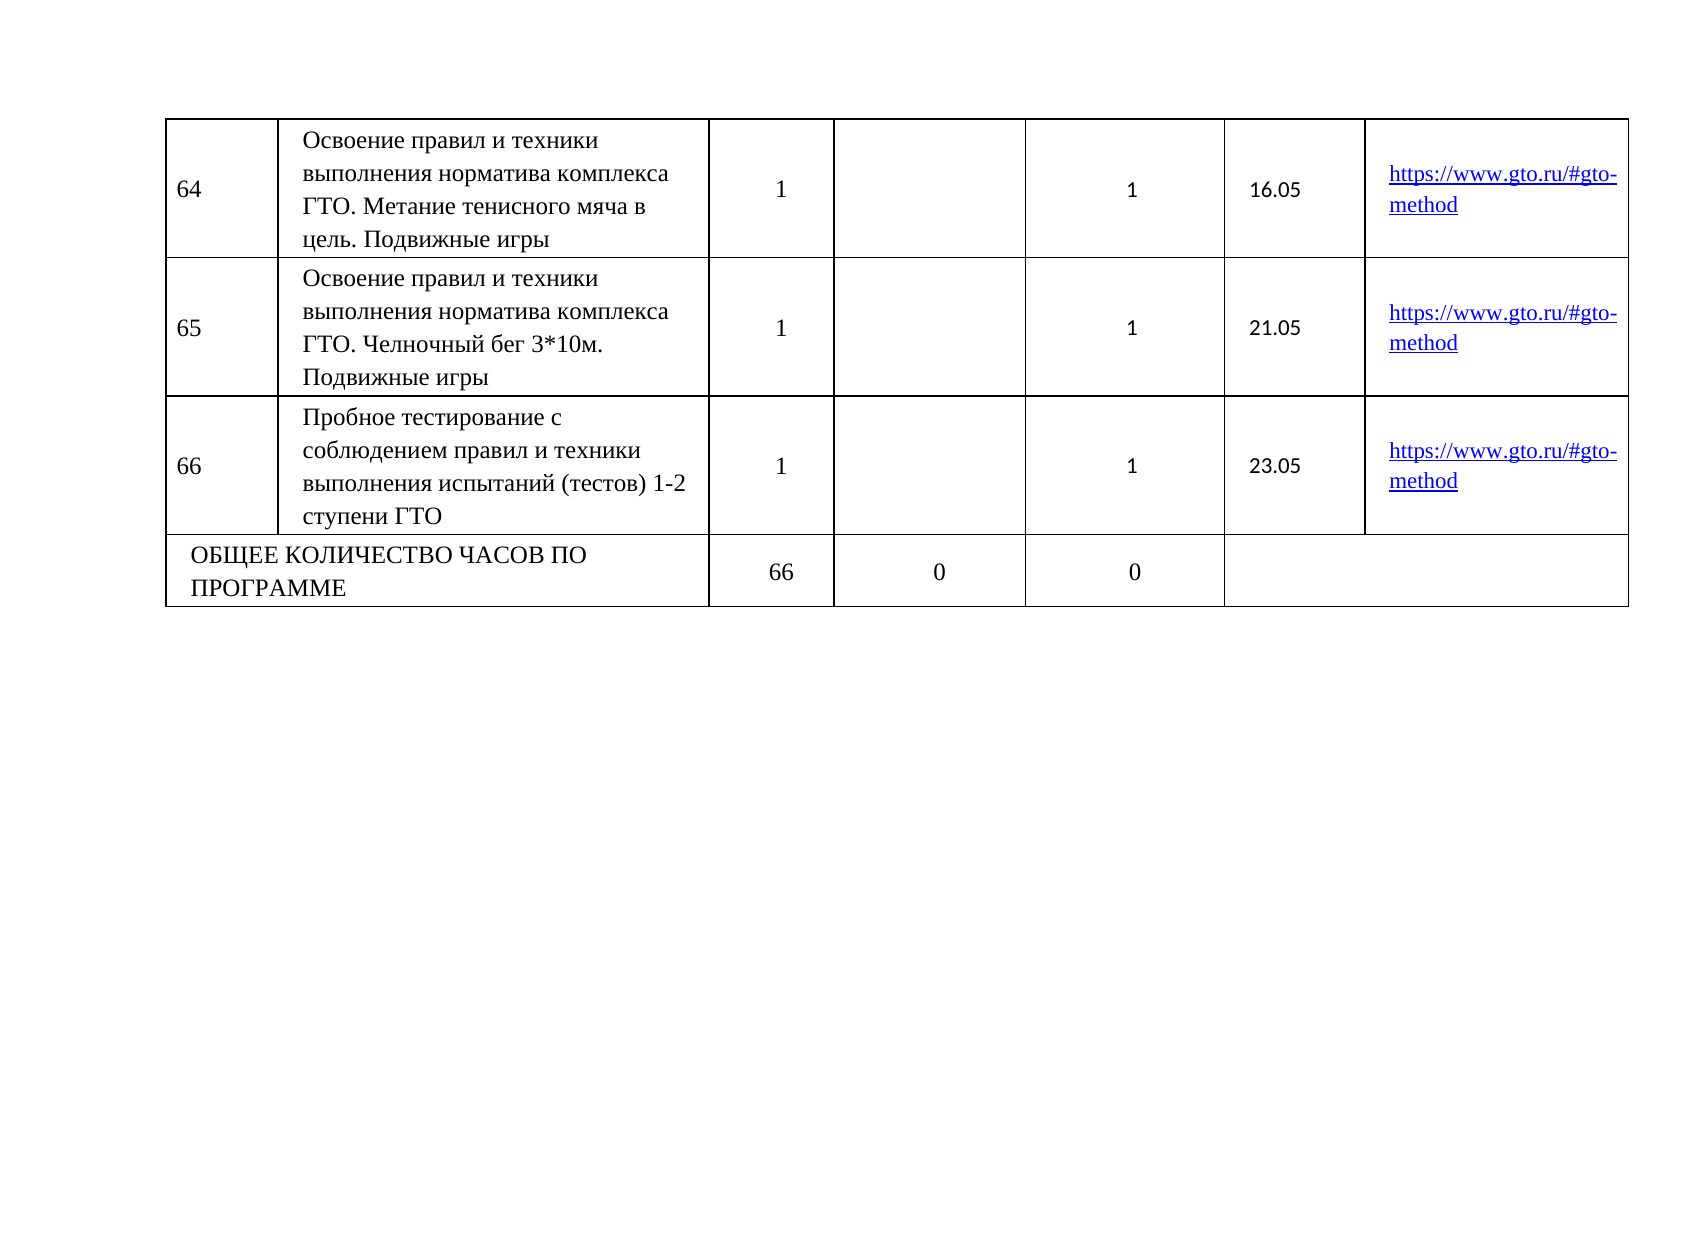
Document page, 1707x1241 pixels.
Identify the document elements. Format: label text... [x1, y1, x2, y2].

table_cell 1 [710, 258, 833, 395]
table_cell 21.05 [1225, 258, 1364, 395]
table_cell 1 [710, 397, 833, 533]
table_cell 64 [167, 120, 277, 257]
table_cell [1366, 120, 1628, 257]
table_cell 66 [710, 535, 833, 606]
table_cell 65 [167, 258, 277, 395]
table_cell Освоение правил и техники выполнения норматива комплекса ГТО. Челночный бег 3*10м. Подвижные игры [279, 258, 708, 395]
table_cell [835, 258, 1025, 395]
table_cell Освоение правил и техники выполнения норматива комплекса ГТО. Метание тенисного мяча в цель. Подвижные игры [279, 120, 708, 257]
table_cell 23.05 [1225, 397, 1364, 533]
table_cell 66 [167, 397, 277, 533]
table_cell Пробное тестирование с соблюдением правил и техники выполнения испытаний (тестов) 1-2 ступени ГТО [279, 397, 708, 533]
table_cell 1 [1026, 258, 1224, 395]
table_cell [835, 120, 1025, 257]
table_cell 1 [710, 120, 833, 257]
table_cell https://www.gto.ru/#gto-method [1366, 397, 1628, 533]
table_cell 0 [1026, 535, 1224, 606]
table_cell 1 [1026, 120, 1224, 257]
table_cell https://www.gto.ru/#gto-method [1366, 258, 1628, 395]
table_cell ОБЩЕЕ КОЛИЧЕСТВО ЧАСОВ ПО ПРОГРАММЕ [167, 535, 708, 606]
table_cell 16.05 [1225, 120, 1364, 257]
table_cell 0 [835, 535, 1025, 606]
table_cell [835, 397, 1025, 533]
table_cell 1 [1026, 397, 1224, 533]
table_cell [1225, 535, 1628, 606]
